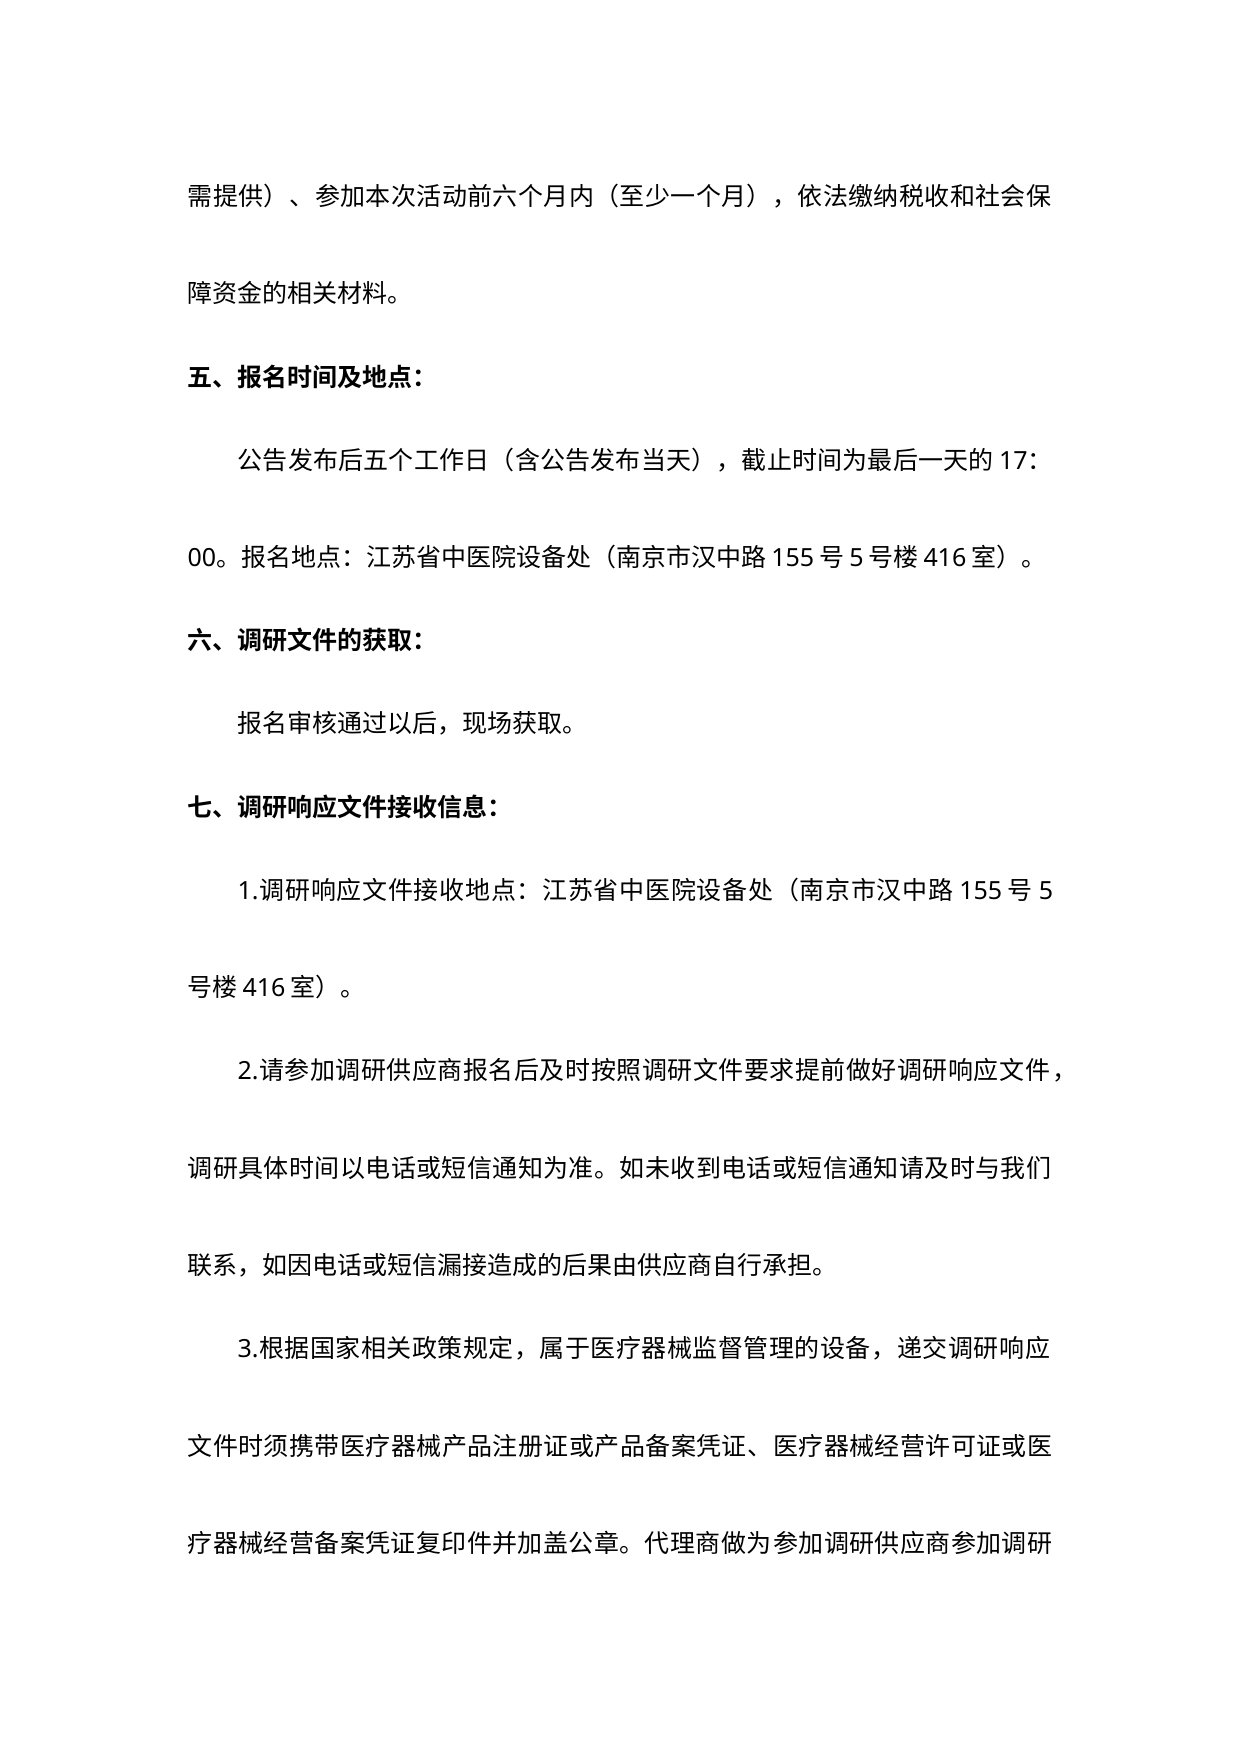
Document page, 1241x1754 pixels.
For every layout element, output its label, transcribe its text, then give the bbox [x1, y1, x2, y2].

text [187, 1314, 1053, 1574]
text 五、报名时间及地点： [187, 343, 1053, 408]
text 报名审核通过以后，现场获取。 [187, 689, 1053, 754]
text 2.请参加调研供应商报名后及时按照调研文件要求提前做好调研响应文件，调研具体时间以电话或短信通知为准。如未收到电话或短信通知请及时与我们联系，如因电话或短信漏接造成的后果由供应商自行承担。 [187, 1036, 1053, 1296]
text 七、调研响应文件接收信息： [187, 773, 1053, 838]
text 1.调研响应文件接收地点：江苏省中医院设备处（南京市汉中路155号5号楼416室）。 [187, 856, 1053, 1018]
text 六、调研文件的获取： [187, 606, 1053, 671]
text 公告发布后五个工作日（含公告发布当天），截止时间为最后一天的17：00。报名地点：江苏省中医院设备处（南京市汉中路155号5号楼416室）。 [187, 426, 1053, 588]
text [187, 162, 1053, 324]
